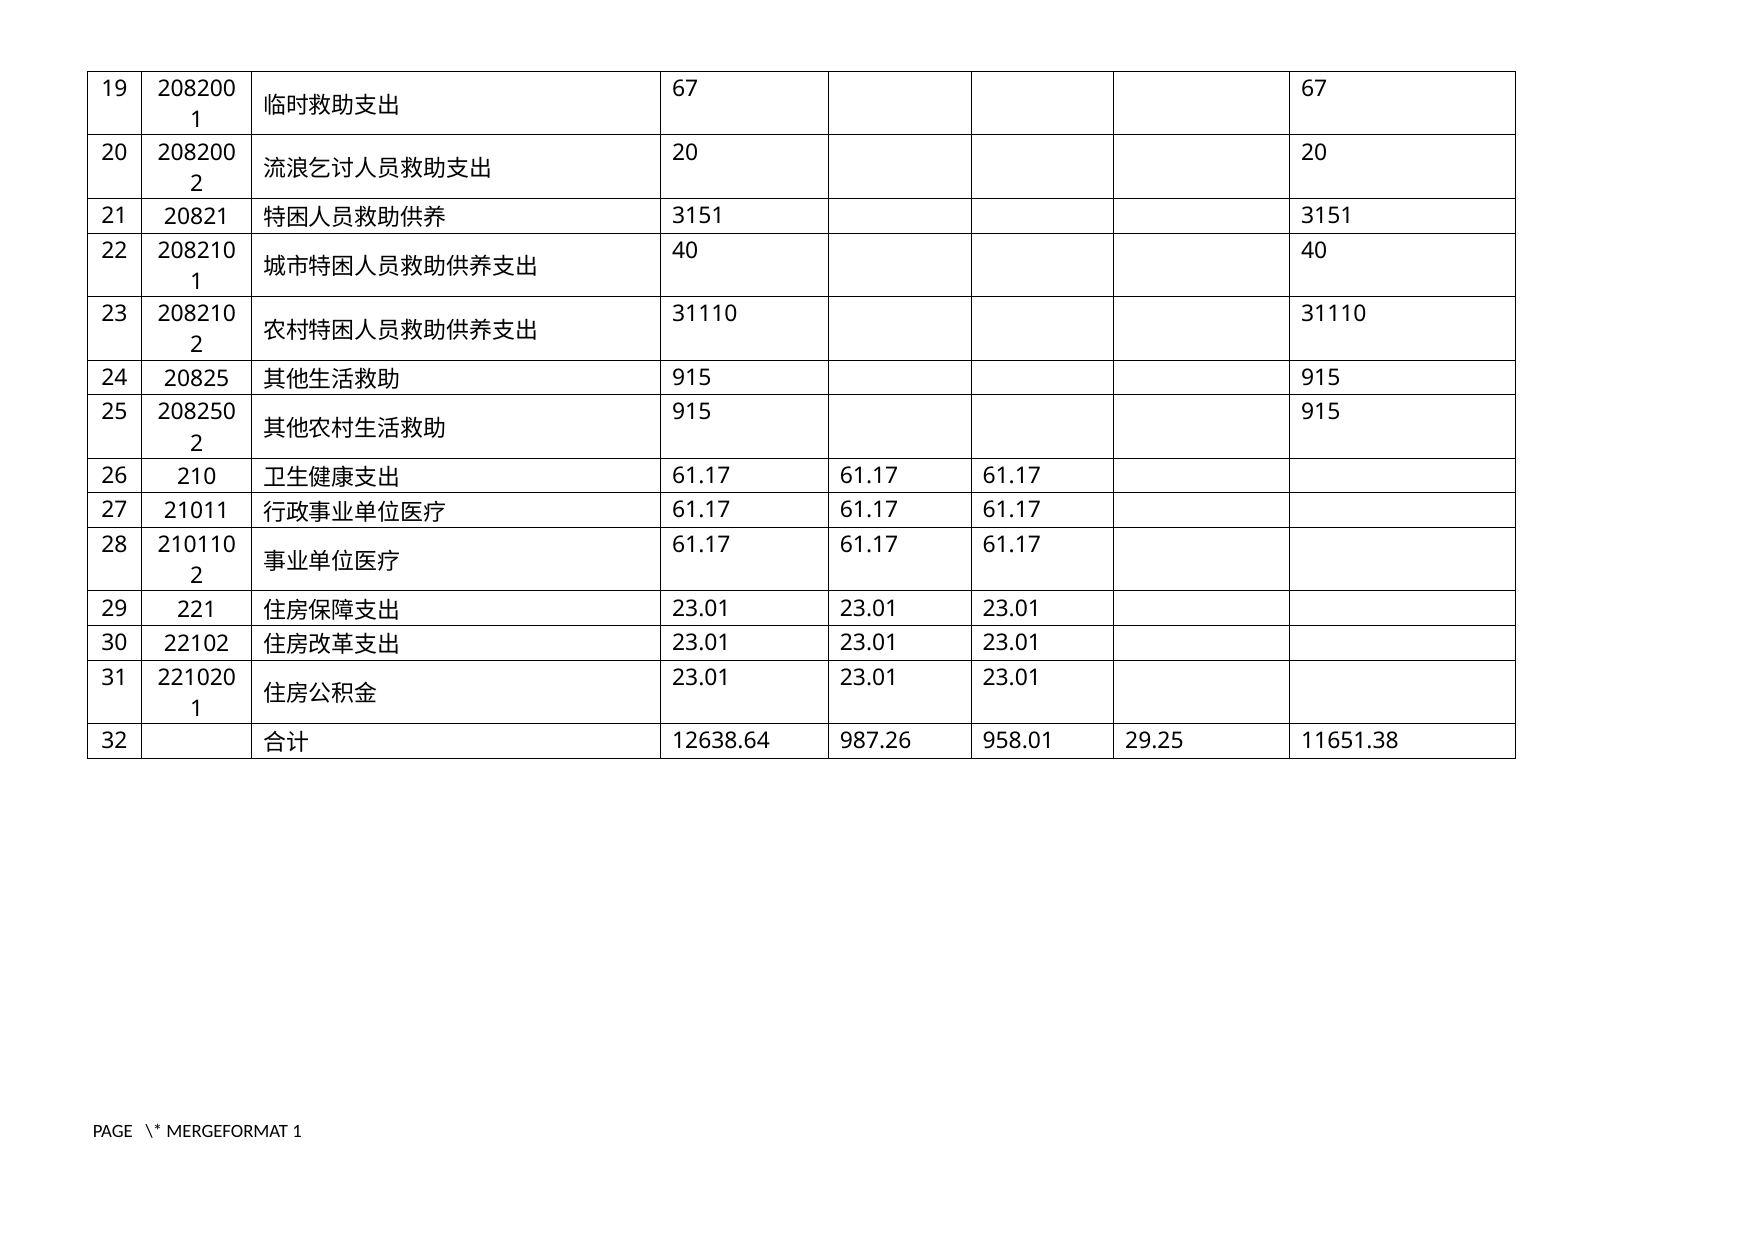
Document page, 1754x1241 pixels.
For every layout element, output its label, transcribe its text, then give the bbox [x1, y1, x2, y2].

table_cell 61.17 [972, 493, 1113, 527]
table_cell 流浪乞讨人员救助支出 [252, 135, 660, 198]
table_cell 915 [1290, 395, 1515, 458]
table_cell 11651.38 [1290, 724, 1515, 758]
table_cell 210 [142, 459, 251, 492]
table_cell 25 [88, 395, 141, 458]
table_cell 住房改革支出 [252, 626, 660, 659]
table_cell 2082002 [142, 135, 251, 198]
table_cell 23.01 [829, 591, 971, 625]
table_cell 61.17 [829, 493, 971, 527]
table_cell 221 [142, 591, 251, 625]
table_cell [829, 297, 971, 359]
table_cell 61.17 [829, 528, 971, 590]
table_cell 20825 [142, 361, 251, 394]
table_cell 23.01 [661, 661, 828, 723]
table_cell 12638.64 [661, 724, 828, 758]
table_cell [1114, 528, 1289, 590]
table_cell [1114, 135, 1289, 198]
table_cell 61.17 [661, 459, 828, 492]
table_cell [829, 395, 971, 458]
table_cell 27 [88, 493, 141, 527]
table_cell 61.17 [972, 459, 1113, 492]
table_cell [1290, 626, 1515, 659]
table_cell 合计 [252, 724, 660, 758]
table_cell 20 [1290, 135, 1515, 198]
table_cell 22102 [142, 626, 251, 659]
table_cell 23.01 [661, 626, 828, 659]
table_cell 3151 [1290, 199, 1515, 232]
table_cell 23.01 [972, 591, 1113, 625]
table_cell 2082102 [142, 297, 251, 359]
table_cell 21 [88, 199, 141, 232]
table_cell [1114, 361, 1289, 394]
table_cell 61.17 [829, 459, 971, 492]
table_cell 23.01 [972, 626, 1113, 659]
table_cell [1290, 661, 1515, 723]
table_cell [1114, 591, 1289, 625]
table_cell [972, 135, 1113, 198]
table_cell [1114, 199, 1289, 232]
table_cell 26 [88, 459, 141, 492]
table_cell 40 [661, 234, 828, 296]
table_cell 其他农村生活救助 [252, 395, 660, 458]
table_cell 20821 [142, 199, 251, 232]
table_cell [1114, 661, 1289, 723]
table_cell [972, 297, 1113, 359]
table_cell 915 [1290, 361, 1515, 394]
table_cell 19 [88, 72, 141, 134]
table_cell 20 [661, 135, 828, 198]
table_cell [1114, 395, 1289, 458]
table_cell 卫生健康支出 [252, 459, 660, 492]
table_cell 23.01 [972, 661, 1113, 723]
table_cell 事业单位医疗 [252, 528, 660, 590]
table_cell 21011 [142, 493, 251, 527]
table_cell 67 [661, 72, 828, 134]
table_cell [829, 135, 971, 198]
table_cell [1114, 493, 1289, 527]
table_cell [972, 199, 1113, 232]
table_cell 城市特困人员救助供养支出 [252, 234, 660, 296]
table_cell 20 [88, 135, 141, 198]
table_cell [1114, 459, 1289, 492]
table_cell 特困人员救助供养 [252, 199, 660, 232]
table_cell 2101102 [142, 528, 251, 590]
table_cell [829, 72, 971, 134]
table_cell 2082101 [142, 234, 251, 296]
table_cell [972, 72, 1113, 134]
table_cell 3151 [661, 199, 828, 232]
table_cell 临时救助支出 [252, 72, 660, 134]
table_cell 958.01 [972, 724, 1113, 758]
table_cell 31 [88, 661, 141, 723]
table_cell 23.01 [829, 661, 971, 723]
table_cell 31110 [661, 297, 828, 359]
table_cell 23.01 [661, 591, 828, 625]
table_cell 住房公积金 [252, 661, 660, 723]
table_cell [1290, 493, 1515, 527]
table_cell [972, 361, 1113, 394]
table_cell 915 [661, 361, 828, 394]
table_cell 67 [1290, 72, 1515, 134]
table_cell 2210201 [142, 661, 251, 723]
table_cell [1114, 297, 1289, 359]
table_cell [142, 724, 251, 758]
table_cell 其他生活救助 [252, 361, 660, 394]
table_cell 28 [88, 528, 141, 590]
table_cell [829, 234, 971, 296]
table_cell 40 [1290, 234, 1515, 296]
table_cell 61.17 [972, 528, 1113, 590]
table_cell 23.01 [829, 626, 971, 659]
table_cell [1290, 459, 1515, 492]
table_cell 32 [88, 724, 141, 758]
table_cell [1114, 72, 1289, 134]
table_cell 987.26 [829, 724, 971, 758]
table_cell 住房保障支出 [252, 591, 660, 625]
table_cell [972, 234, 1113, 296]
table_cell 30 [88, 626, 141, 659]
table_cell [829, 199, 971, 232]
table_cell [1114, 234, 1289, 296]
table_cell [1290, 591, 1515, 625]
table_cell 29.25 [1114, 724, 1289, 758]
table_cell 23 [88, 297, 141, 359]
table_cell 31110 [1290, 297, 1515, 359]
table_cell 61.17 [661, 493, 828, 527]
table_cell [829, 361, 971, 394]
table_cell 2082001 [142, 72, 251, 134]
table_cell 24 [88, 361, 141, 394]
table_cell 农村特困人员救助供养支出 [252, 297, 660, 359]
table_cell 行政事业单位医疗 [252, 493, 660, 527]
table_cell 29 [88, 591, 141, 625]
table_cell 61.17 [661, 528, 828, 590]
table_cell 2082502 [142, 395, 251, 458]
table_cell [972, 395, 1113, 458]
table_cell 22 [88, 234, 141, 296]
table_cell [1290, 528, 1515, 590]
table_cell 915 [661, 395, 828, 458]
table_cell [1114, 626, 1289, 659]
